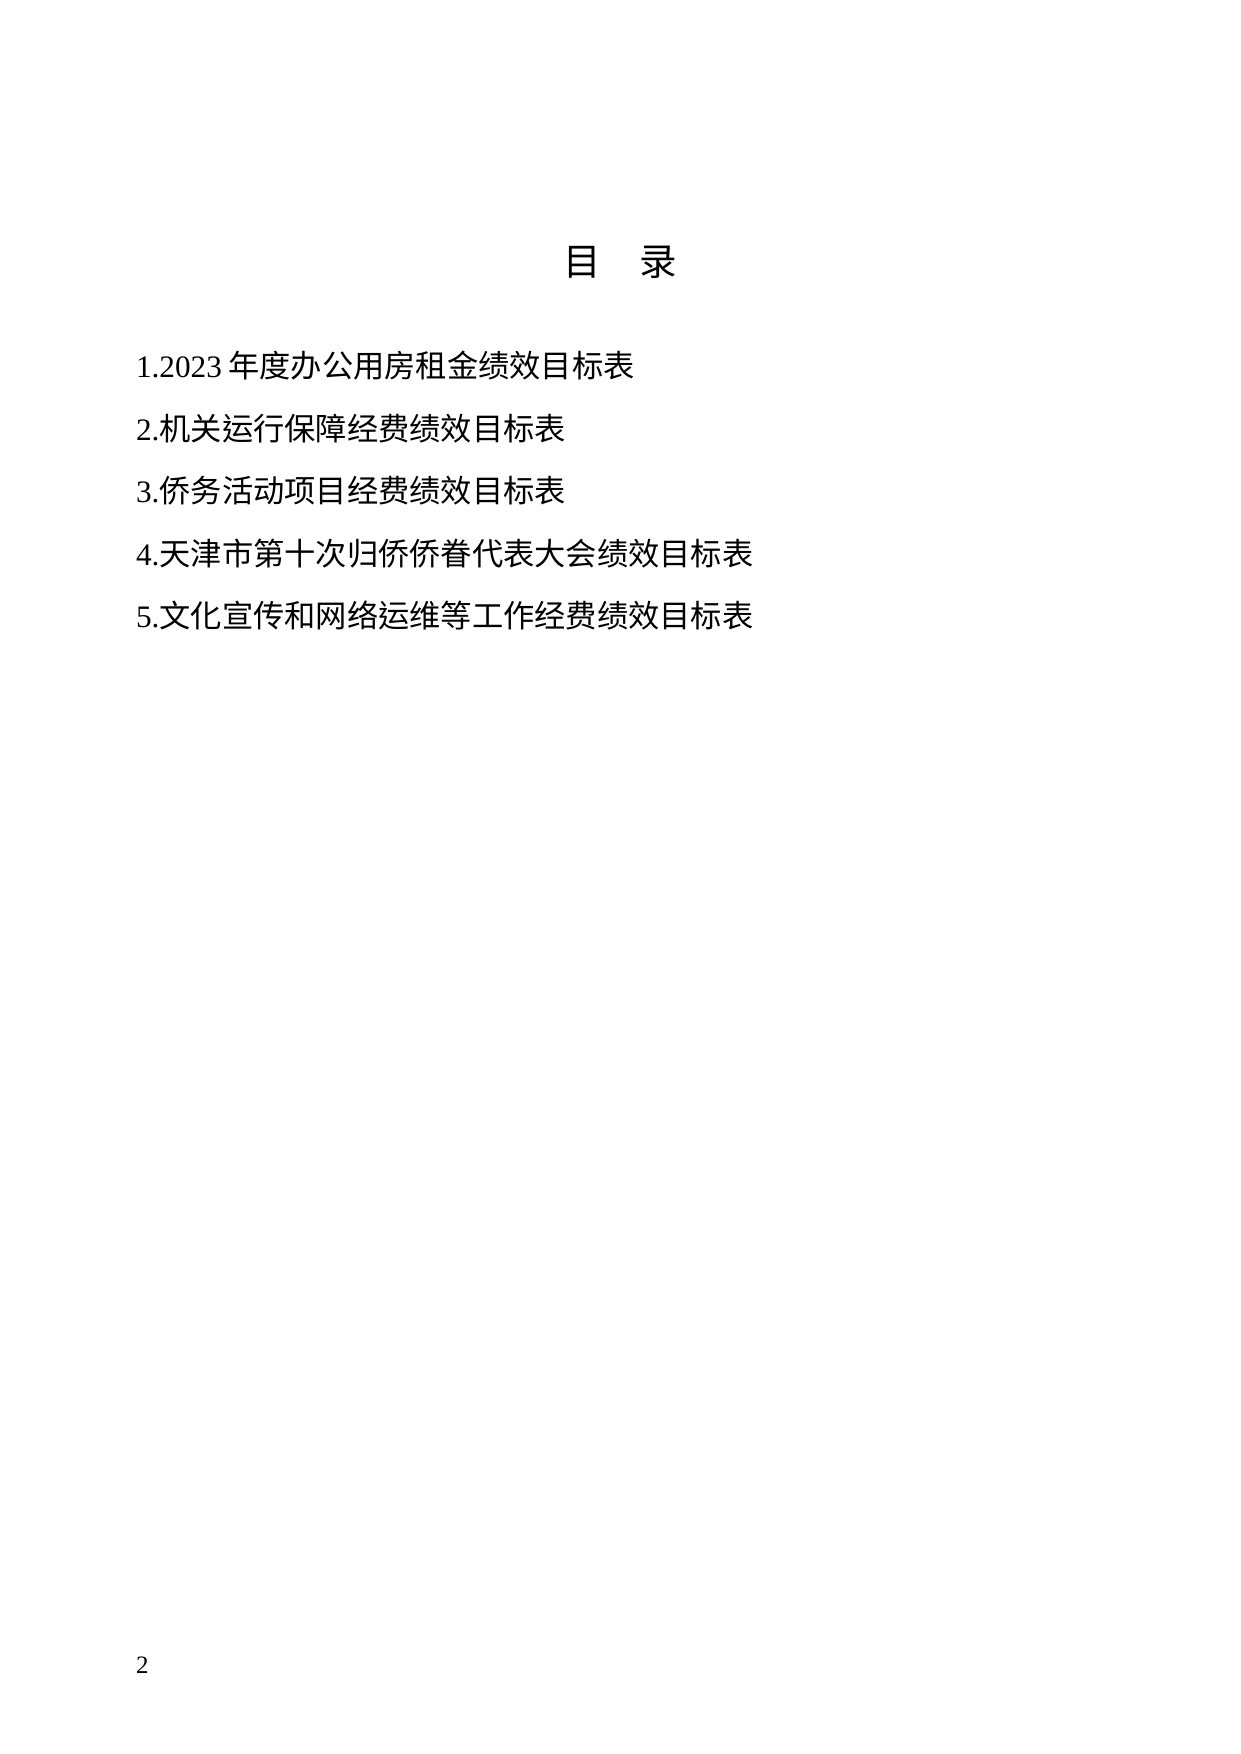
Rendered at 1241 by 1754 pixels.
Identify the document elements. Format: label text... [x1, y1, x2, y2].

text 3.侨务活动项目经费绩效目标表 [136, 453, 1104, 515]
text 4.天津市第十次归侨侨眷代表大会绩效目标表 [136, 515, 1104, 578]
text 1.2023年度办公用房租金绩效目标表 [136, 328, 1104, 390]
text 5.文化宣传和网络运维等工作经费绩效目标表 [136, 578, 1104, 640]
text 目 录 [136, 235, 1104, 286]
text 2.机关运行保障经费绩效目标表 [136, 390, 1104, 453]
